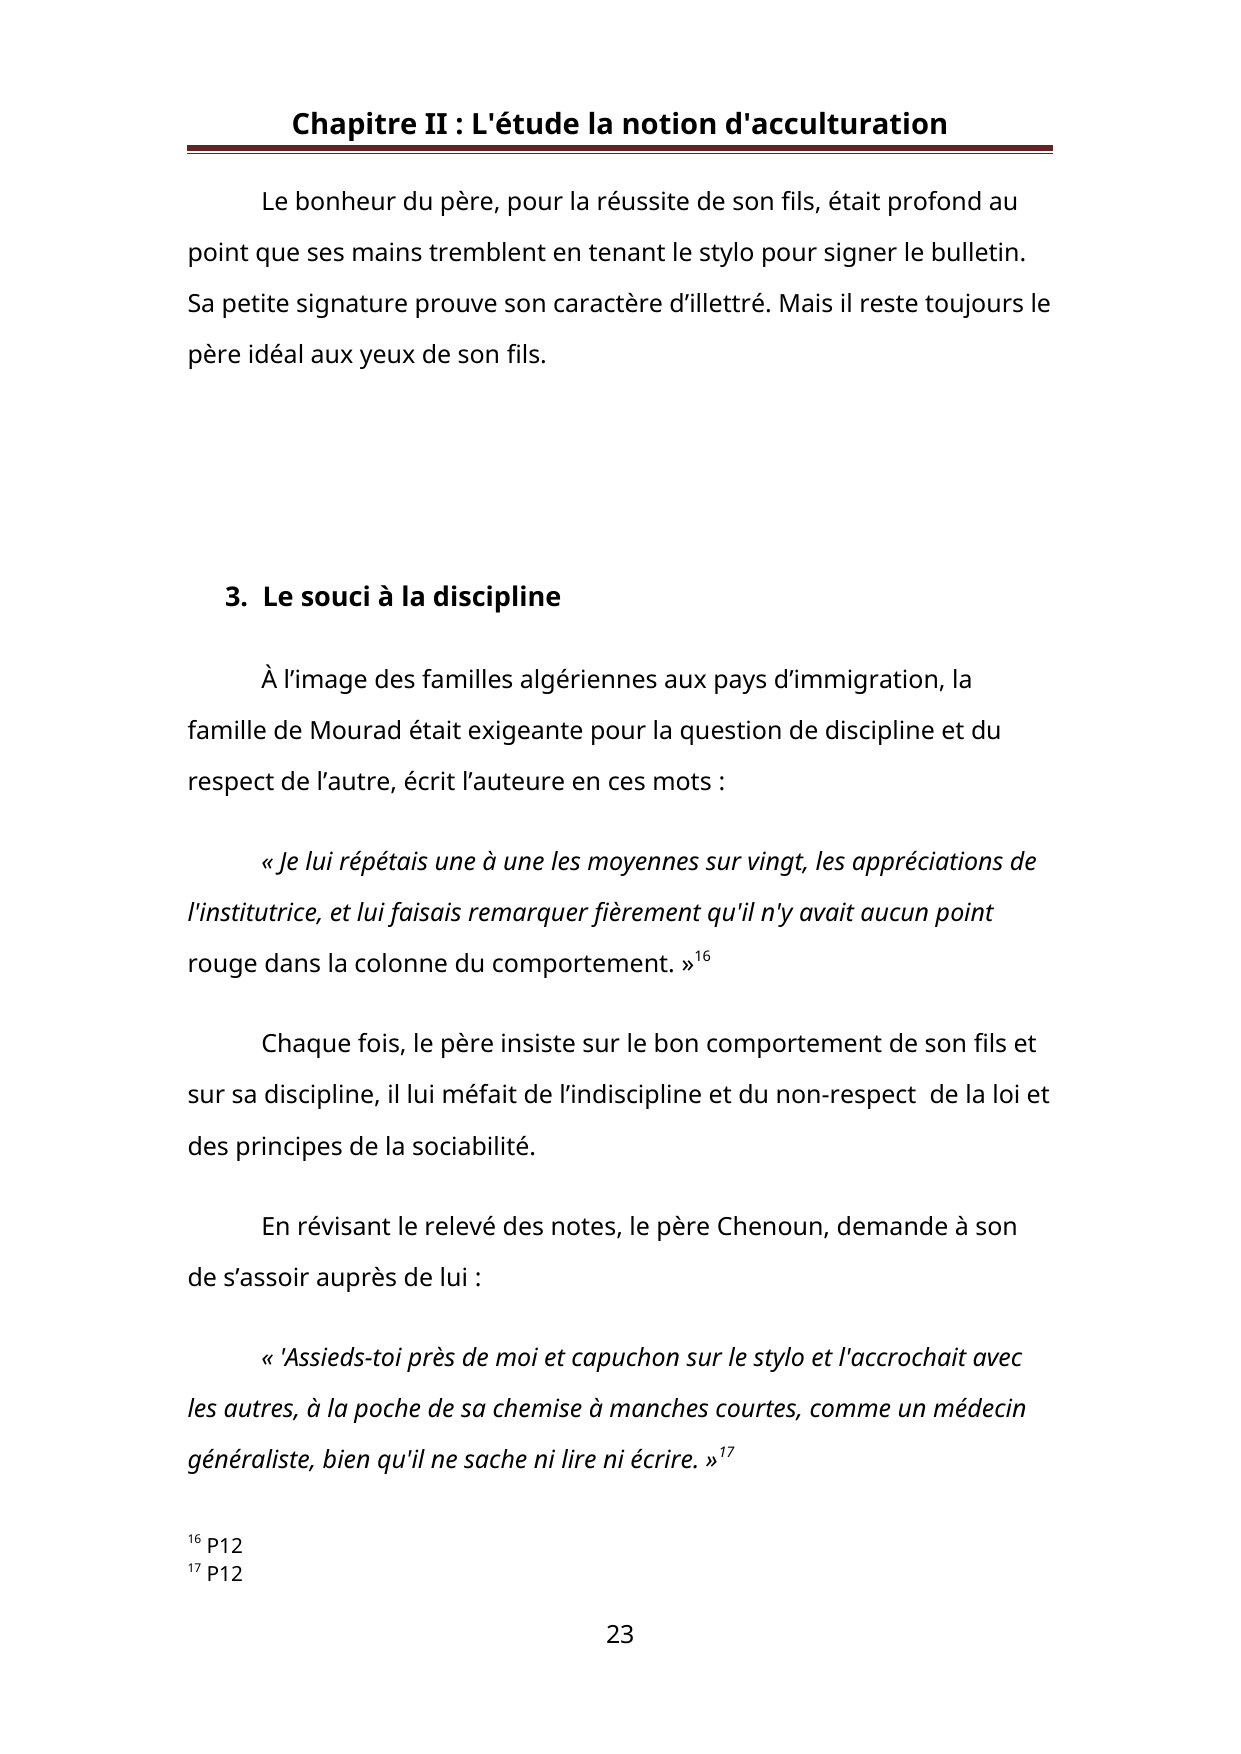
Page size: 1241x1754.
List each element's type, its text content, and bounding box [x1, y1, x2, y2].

text Le bonheur du père, pour la réussite de son fils, était profond au point que ses mains tremblent en tenant le stylo pour signer le bulletin. Sa petite signature prouve son caractère d’illettré. Mais il reste toujours le père idéal aux yeux de son fils. [187, 183, 1053, 371]
text Chaque fois, le père insiste sur le bon comportement de son fils et sur sa discipline, il lui méfait de l’indiscipline et du non-respect de la loi et des principes de la sociabilité. [187, 1026, 1053, 1162]
text « 'Assieds-toi près de moi et capuchon sur le stylo et l'accrochait avec les autres, à la poche de sa chemise à manches courtes, comme un médecin généraliste, bien qu'il ne sache ni lire ni écrire. » [187, 1340, 1053, 1476]
text « Je lui répétais une à une les moyennes sur vingt, les appréciations de l'institutrice, et lui faisais remarquer fièrement qu'il n'y avait aucun point rouge dans la colonne du comportement. » [187, 844, 1053, 980]
subtitle Le souci à la discipline [225, 577, 1053, 614]
text À l’image des familles algériennes aux pays d’immigration, la famille de Mourad était exigeante pour la question de discipline et du respect de l’autre, écrit l’auteure en ces mots : [187, 662, 1053, 798]
text En révisant le relevé des notes, le père Chenoun, demande à son de s’assoir auprès de lui : [187, 1208, 1053, 1293]
